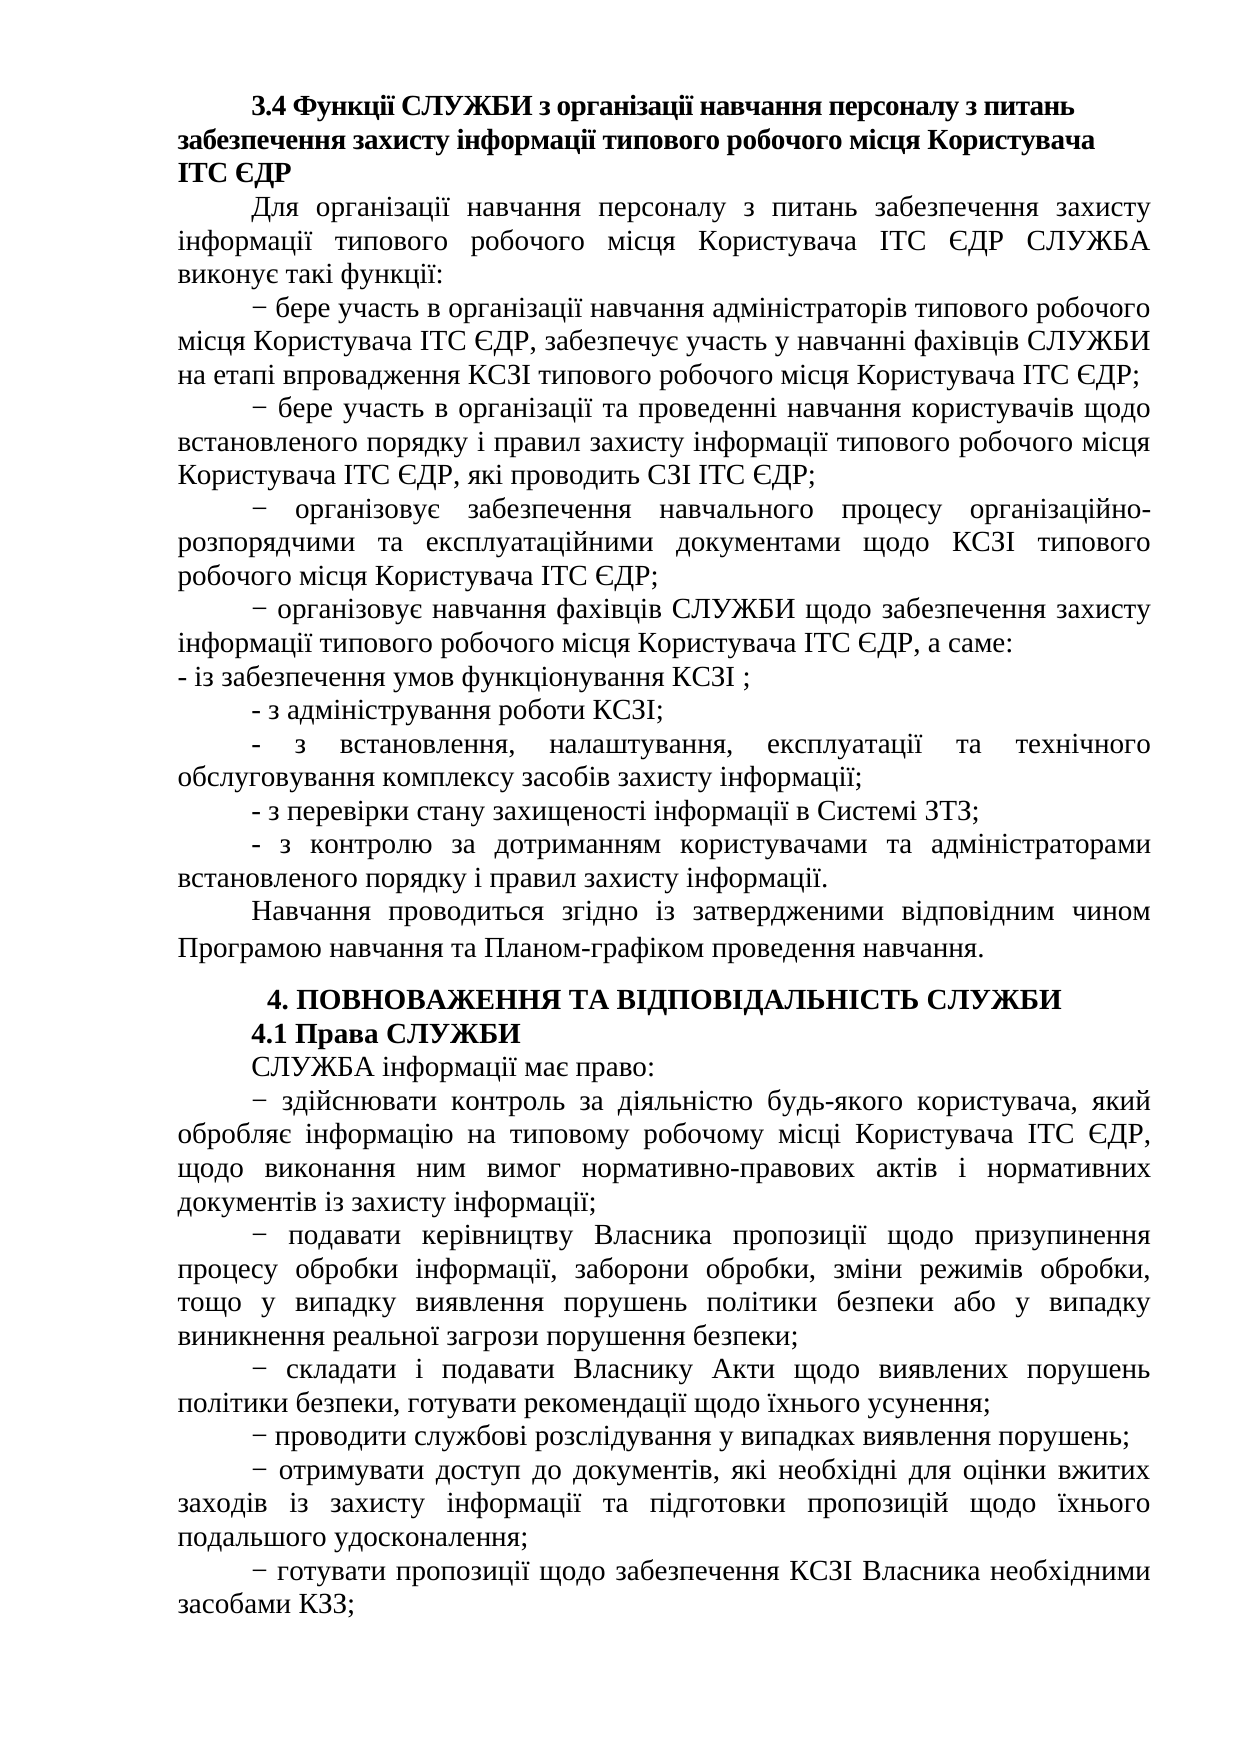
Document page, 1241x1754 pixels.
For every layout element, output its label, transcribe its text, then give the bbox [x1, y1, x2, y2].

text − здійснювати контроль за діяльністю будь-якого користувача, який обробляє інформацію на типовому робочому місці Користувача ІТС ЄДР, щодо виконання ним вимог нормативно-правових актів і нормативних документів із захисту інформації; [177, 1083, 1152, 1217]
text Для організації навчання персоналу з питань забезпечення захисту інформації типового робочого місця Користувача ІТС ЄДР СЛУЖБА виконує такі функції: [177, 189, 1152, 290]
text 4.1 Права СЛУЖБИ [177, 1016, 1152, 1049]
text − бере участь в організації та проведенні навчання користувачів щодо встановленого порядку і правил захисту інформації типового робочого місця Користувача ІТС ЄДР, які проводить СЗІ ІТС ЄДР; [177, 390, 1152, 491]
text − отримувати доступ до документів, які необхідні для оцінки вжитих заходів із захисту інформації та підготовки пропозицій щодо їхнього подальшого удосконалення; [177, 1452, 1152, 1553]
text − організовує забезпечення навчального процесу організаційно-розпорядчими та експлуатаційними документами щодо КСЗІ типового робочого місця Користувача ІТС ЄДР; [177, 491, 1152, 592]
text - із забезпечення умов функціонування КСЗІ ; [177, 659, 1152, 692]
text − проводити службові розслідування у випадках виявлення порушень; [177, 1418, 1152, 1452]
text − бере участь в організації навчання адміністраторів типового робочого місця Користувача ІТС ЄДР, забезпечує участь у навчанні фахівців СЛУЖБИ на етапі впровадження КСЗІ типового робочого місця Користувача ІТС ЄДР; [177, 290, 1152, 390]
text 4. ПОВНОВАЖЕННЯ ТА ВІДПОВІДАЛЬНІСТЬ СЛУЖБИ [177, 982, 1152, 1016]
text − готувати пропозиції щодо забезпечення КСЗІ Власника необхідними засобами КЗЗ; [177, 1553, 1152, 1620]
text - з контролю за дотриманням користувачами та адміністраторами встановленого порядку і правил захисту інформації. [177, 826, 1152, 893]
text - з перевірки стану захищеності інформації в Системі ЗТЗ; [177, 793, 1152, 826]
text − складати і подавати Власнику Акти щодо виявлених порушень політики безпеки, готувати рекомендації щодо їхнього усунення; [177, 1351, 1152, 1418]
text Навчання проводиться згідно із затвердженими відповідним чином Програмою навчання та Планом-графіком проведення навчання. [177, 893, 1152, 963]
text СЛУЖБА інформації має право: [177, 1049, 1152, 1083]
text - з встановлення, налаштування, експлуатації та технічного обслуговування комплексу засобів захисту інформації; [177, 726, 1152, 793]
text - з адміністрування роботи КСЗІ; [177, 692, 1152, 726]
text − подавати керівництву Власника пропозиції щодо призупинення процесу обробки інформації, заборони обробки, зміни режимів обробки, тощо у випадку виявлення порушень політики безпеки або у випадку виникнення реальної загрози порушення безпеки; [177, 1217, 1152, 1351]
text − організовує навчання фахівців СЛУЖБИ щодо забезпечення захисту інформації типового робочого місця Користувача ІТС ЄДР, а саме: [177, 592, 1152, 659]
text 3.4 Функції СЛУЖБИ з організації навчання персоналу з питань забезпечення захисту інформації типового робочого місця Користувача ІТС ЄДР [177, 88, 1152, 189]
